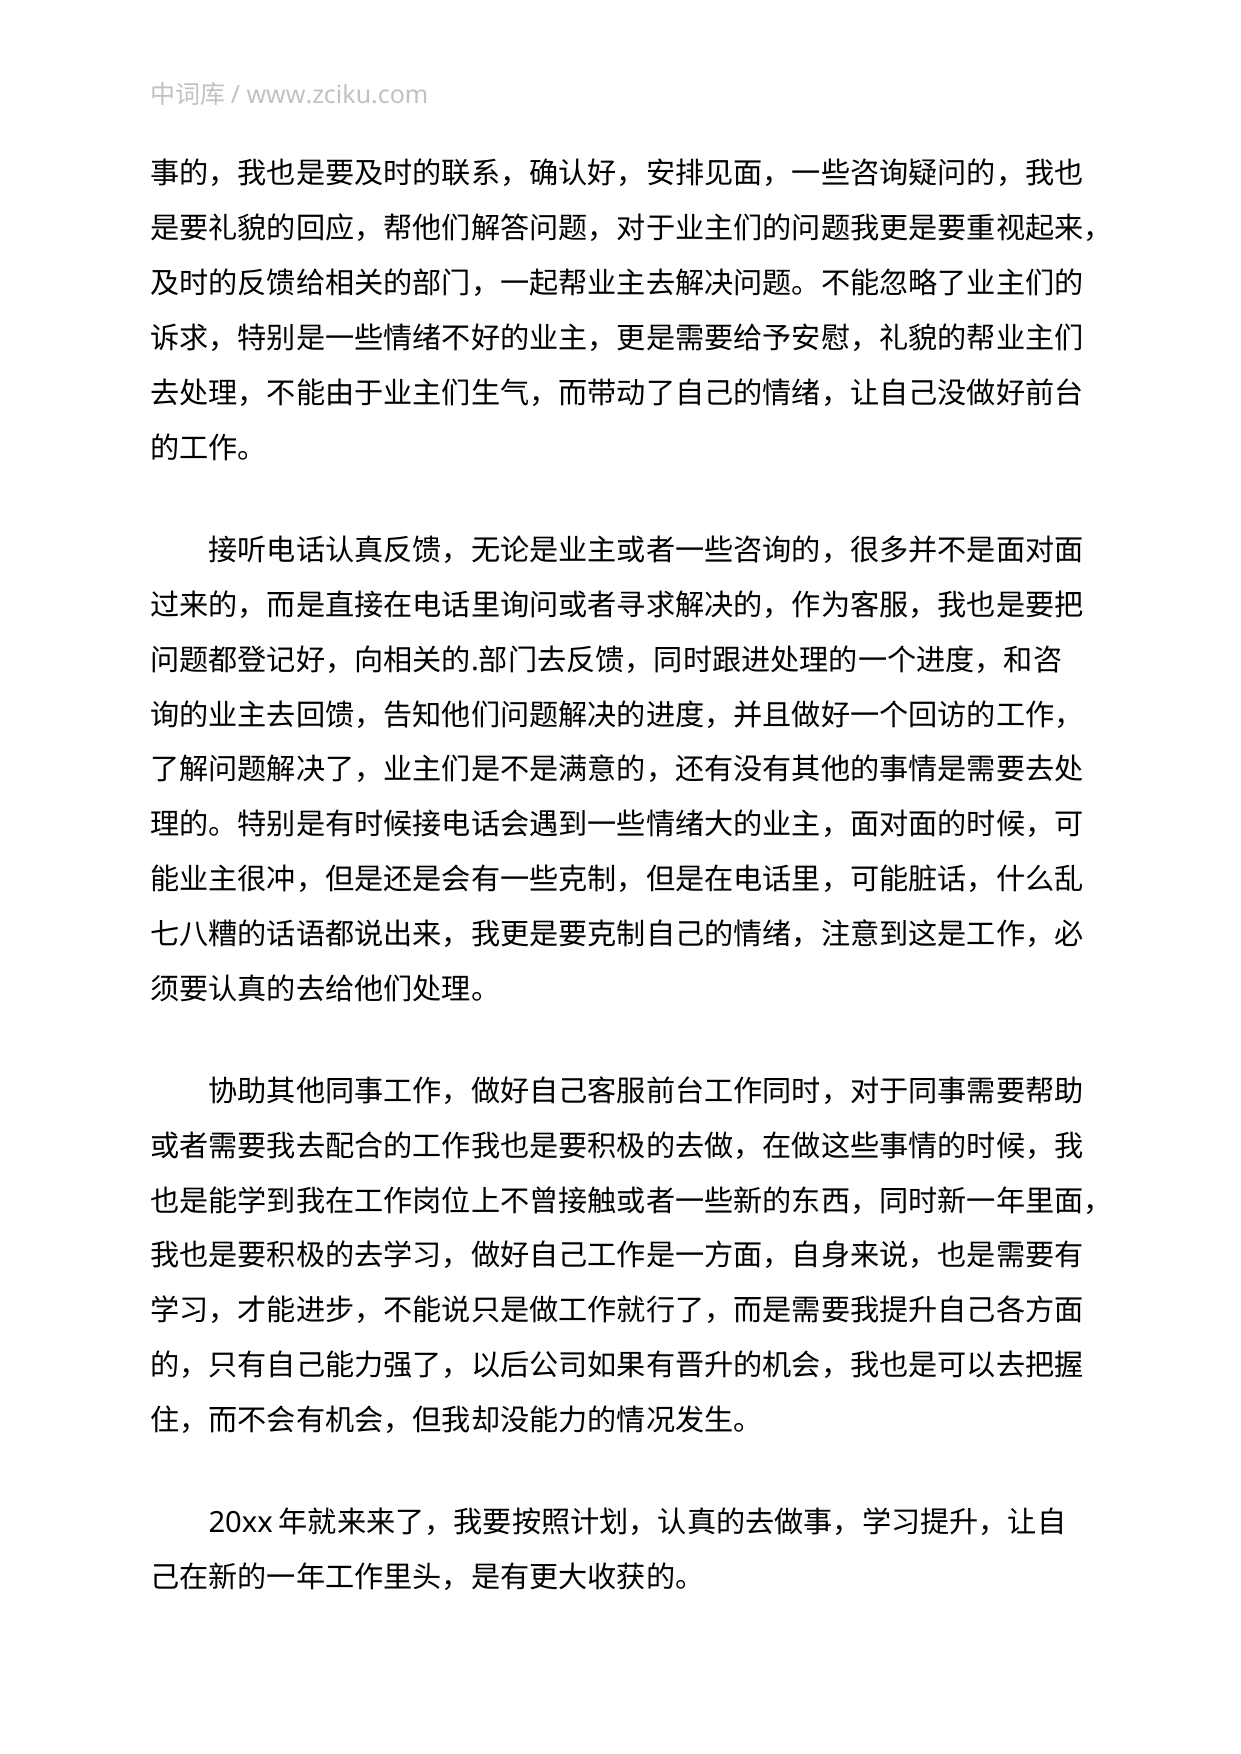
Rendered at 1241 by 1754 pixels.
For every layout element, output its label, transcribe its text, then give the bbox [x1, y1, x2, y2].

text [150, 150, 1090, 467]
text 协助其他同事工作，做好自己客服前台工作同时，对于同事需要帮助或者需要我去配合的工作我也是要积极的去做，在做这些事情的时候，我也是能学到我在工作岗位上不曾接触或者一些新的东西，同时新一年里面，我也是要积极的去学习，做好自己工作是一方面，自身来说，也是需要有学习，才能进步，不能说只是做工作就行了，而是需要我提升自己各方面的，只有自己能力强了，以后公司如果有晋升的机会，我也是可以去把握住，而不会有机会，但我却没能力的情况发生。 [150, 1067, 1090, 1439]
text 20xx年就来来了，我要按照计划，认真的去做事，学习提升，让自己在新的一年工作里头，是有更大收获的。 [150, 1498, 1090, 1596]
text 接听电话认真反馈，无论是业主或者一些咨询的，很多并不是面对面过来的，而是直接在电话里询问或者寻求解决的，作为客服，我也是要把问题都登记好，向相关的.部门去反馈，同时跟进处理的一个进度，和咨询的业主去回馈，告知他们问题解决的进度，并且做好一个回访的工作，了解问题解决了，业主们是不是满意的，还有没有其他的事情是需要去处理的。特别是有时候接电话会遇到一些情绪大的业主，面对面的时候，可能业主很冲，但是还是会有一些克制，但是在电话里，可能脏话，什么乱七八糟的话语都说出来，我更是要克制自己的情绪，注意到这是工作，必须要认真的去给他们处理。 [150, 526, 1090, 1008]
